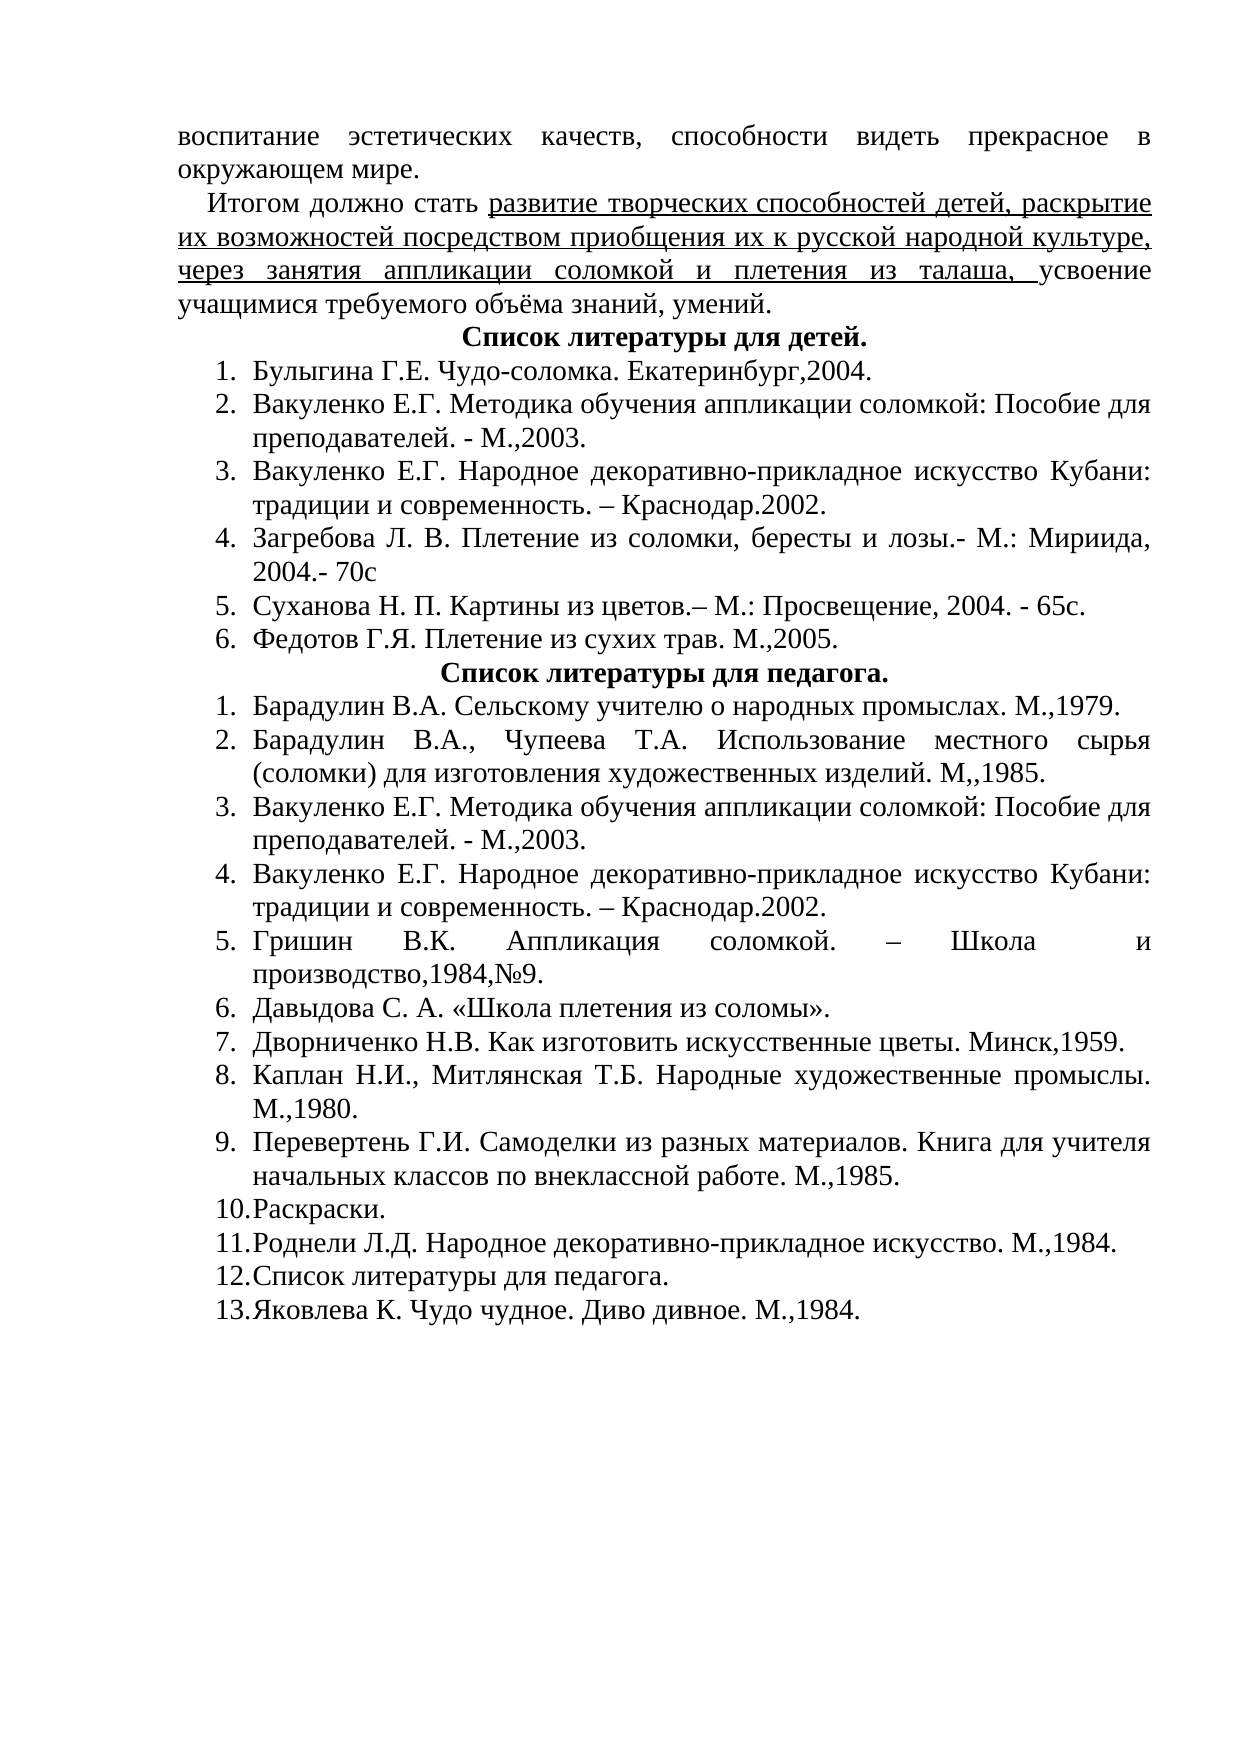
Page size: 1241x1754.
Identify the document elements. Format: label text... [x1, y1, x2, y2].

list Загребова Л. В. Плетение из соломки, бересты и лозы.- М.: Мириида, 2004.- 70с [215, 521, 1152, 588]
list Дворниченко Н.В. Как изготовить искусственные цветы. Минск,1959. [215, 1024, 1152, 1057]
list Роднели Л.Д. Народное декоративно-прикладное искусство. М.,1984. [215, 1225, 1152, 1258]
list Давыдова С. А. «Школа плетения из соломы». [215, 990, 1152, 1024]
list Список литературы для педагога. [215, 1258, 1152, 1292]
list Федотов Г.Я. Плетение из сухих трав. М.,2005. [215, 621, 1152, 655]
list Клю о народных промыслах.М.,1978ные узоры.М,боту выдумку, дать ребенку возможность внести что-то своё.знаний,умений. нтересоватьаплан Н.И., Митлянская Т.Б. Народные художественные промыслы. М.,1980. [215, 1057, 1152, 1124]
list Вакуленко Е.Г. Народное декоративно-прикладное искусство Кубани: традиции и современность. – Краснодар.2002. [215, 856, 1152, 923]
list Яковлева К. Чудо чудное. Диво дивное. М.,1984. [215, 1292, 1152, 1326]
text Итогом должно стать развитие творческих способностей детей, раскрытие их возможностей посредством приобщения их к русской народной культуре, через занятия аппликации соломкой и плетения из талаша, усвоение учащимися требуемого объёма знаний, умений. [177, 249, 1152, 319]
list Гришин В.К. Аппликация соломкой. – Школа и производство,1984,№9. [215, 923, 1152, 990]
list Барадулин В.А., Чупеева Т.А. Использование местного сырья (соломки) для изготовления художественных изделий. М,,1985. [215, 722, 1152, 789]
text Список литературы для педагога. [177, 655, 1152, 688]
list Вакуленко Е.Г. Народное декоративно-прикладное искусство Кубани: традиции и современность. – Краснодар.2002. [215, 453, 1152, 521]
list Вакуленко Е.Г. Методика обучения аппликации соломкой: Пособие для преподавателей. - М.,2003. [215, 386, 1152, 453]
list Барадулин В.А. Сельскому учителю о народных промыслах. М.,1979. [215, 688, 1152, 722]
list Булыгина Г.Е. Чудо-соломка. Екатеринбург,2004. [215, 353, 1152, 386]
list Раскраски. [215, 1191, 1152, 1225]
list Вакуленко Е.Г. Методика обучения аппликации соломкой: Пособие для преподавателей. - М.,2003. [215, 789, 1152, 856]
list Суханова Н. П. Картины из цветов.– М.: Просвещение, 2004. - 65с. [215, 588, 1152, 621]
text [177, 118, 1152, 185]
text Итогом должно стать развитие творческих способностей детей, раскрытие их возможностей посредством приобщения их к русской народной культуре, через занятия аппликации соломкой и плетения из талаша, усвоение учащимися требуемого объёма знаний, умений. [177, 185, 1152, 248]
text Список литературы для детей. [177, 319, 1152, 353]
list Перевертень Г.И. Самоделки из разных материалов. Книга для учителя начальных классов по внеклассной работе. М.,1985. [215, 1124, 1152, 1191]
